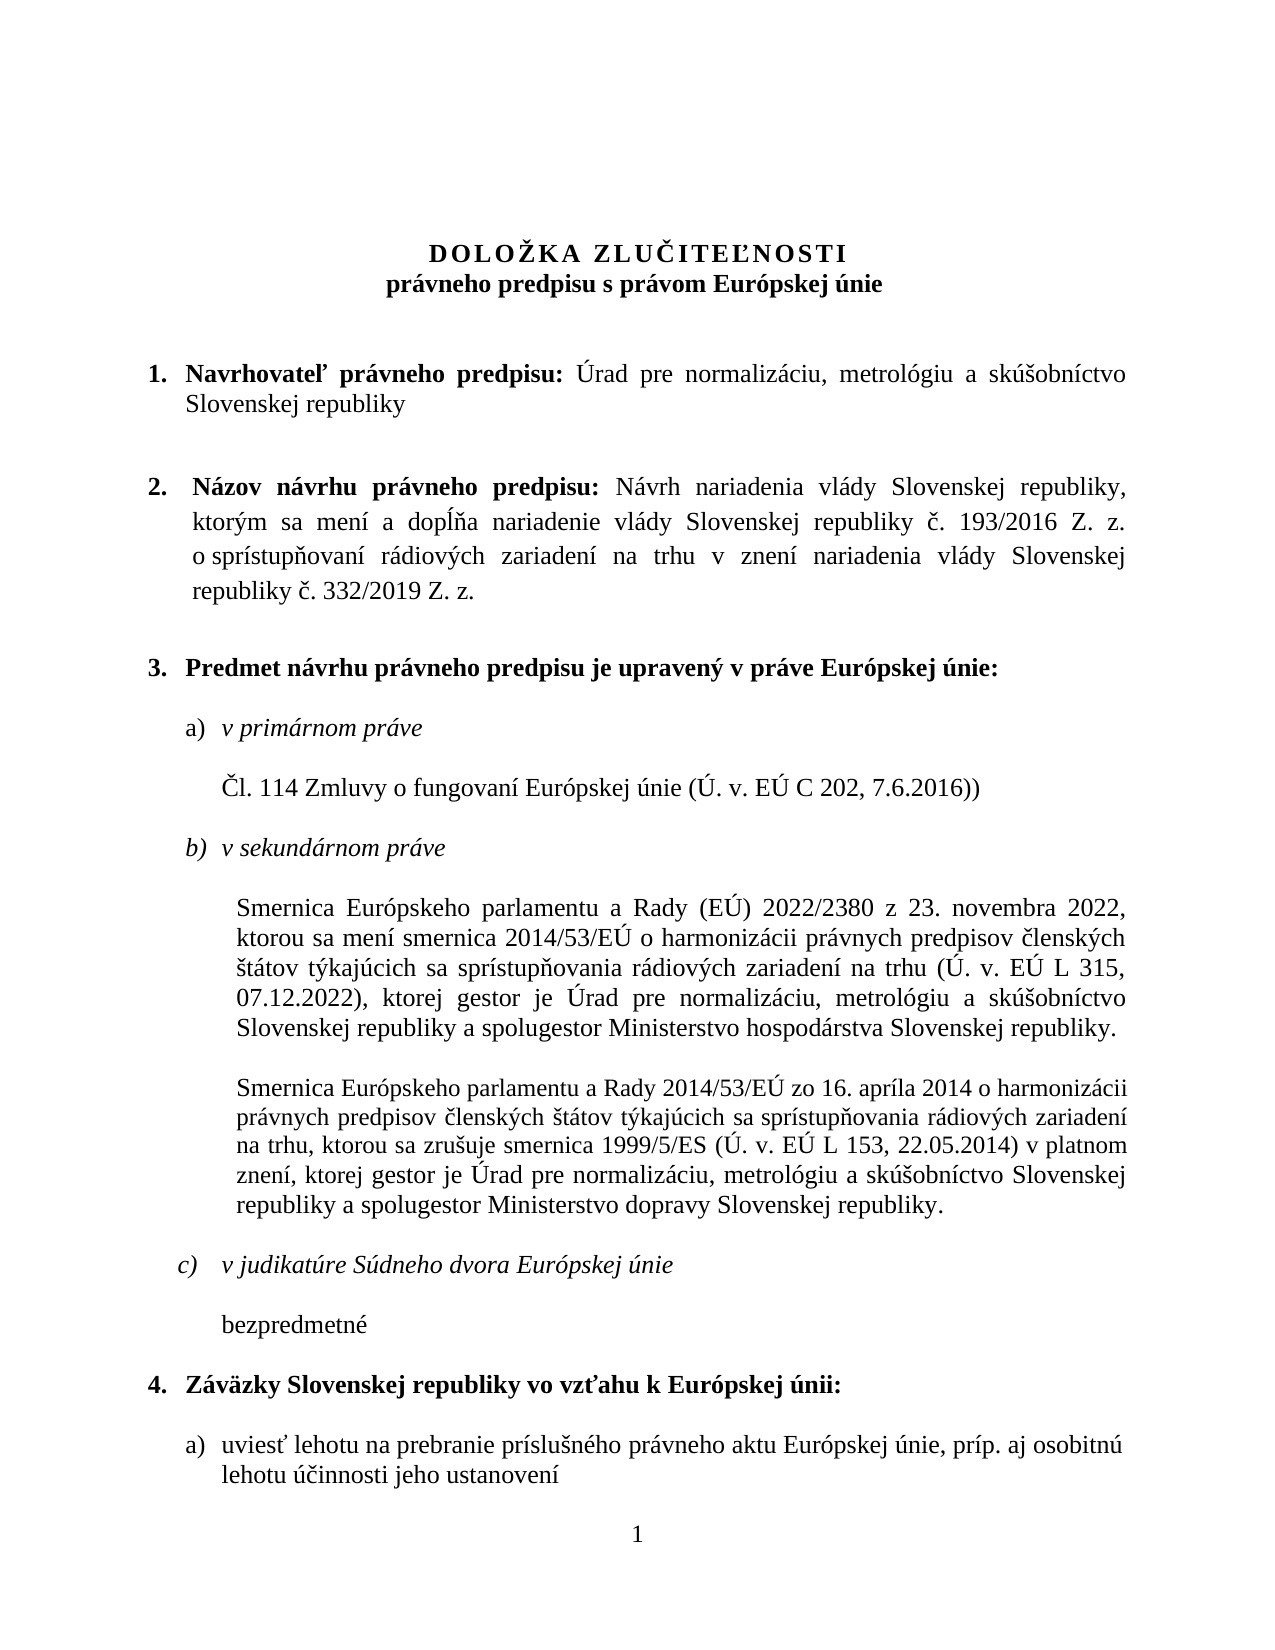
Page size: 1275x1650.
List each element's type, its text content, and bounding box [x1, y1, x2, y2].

text Čl. 114 Zmluvy o fungovaní Európskej únie (Ú. v. EÚ C 202, 7.6.2016)) [221, 772, 1127, 802]
text Doložka zlučiteľnosti [148, 238, 1127, 268]
text 4. Záväzky Slovenskej republiky vo vzťahu k Európskej únii: [148, 1369, 1127, 1399]
text bezpredmetné [148, 1309, 1127, 1339]
subtitle 2. Názov návrhu právneho predpisu: Návrh nariadenia vlády Slovenskej republiky, ktorým sa mení a dopĺňa nariadenie vlády Slovenskej republiky č. 193/2016 Z. z. o sprístupňovaní rádiových zariadení na trhu v znení nariadenia vlády Slovenskej republiky č. 332/2019 Z. z. [148, 471, 1127, 605]
text b) v sekundárnom práve [185, 832, 1127, 862]
text Smernica Európskeho parlamentu a Rady (EÚ) 2022/2380 z 23. novembra 2022, ktorou sa mení smernica 2014/53/EÚ o harmonizácii právnych predpisov členských štátov týkajúcich sa sprístupňovania rádiových zariadení na trhu (Ú. v. EÚ L 315, 07.12.2022), ktorej gestor je Úrad pre normalizáciu, metrológiu a skúšobníctvo Slovenskej republiky a spolugestor Ministerstvo hospodárstva Slovenskej republiky. [236, 892, 1127, 1042]
text právneho predpisu s právom Európskej únie [148, 268, 1127, 298]
text 3. Predmet návrhu právneho predpisu je upravený v práve Európskej únie: [148, 652, 1127, 682]
text a) v primárnom práve [185, 712, 1127, 742]
text a) uviesť lehotu na prebranie príslušného právneho aktu Európskej únie, príp. aj osobitnú lehotu účinnosti jeho ustanovení [185, 1429, 1127, 1489]
text 1. Navrhovateľ právneho predpisu: Úrad pre normalizáciu, metrológiu a skúšobníctvo Slovenskej republiky [148, 358, 1127, 418]
text c) v judikatúre Súdneho dvora Európskej únie [148, 1249, 1127, 1279]
text Smernica Európskeho parlamentu a Rady 2014/53/EÚ zo 16. apríla 2014 o harmonizácii právnych predpisov členských štátov týkajúcich sa sprístupňovania rádiových zariadení na trhu, ktorou sa zrušuje smernica 1999/5/ES (Ú. v. EÚ L 153, 22.05.2014) v platnom znení, ktorej gestor je Úrad pre normalizáciu, metrológiu a skúšobníctvo Slovenskej republiky a spolugestor Ministerstvo dopravy Slovenskej republiky. [236, 1072, 1127, 1219]
